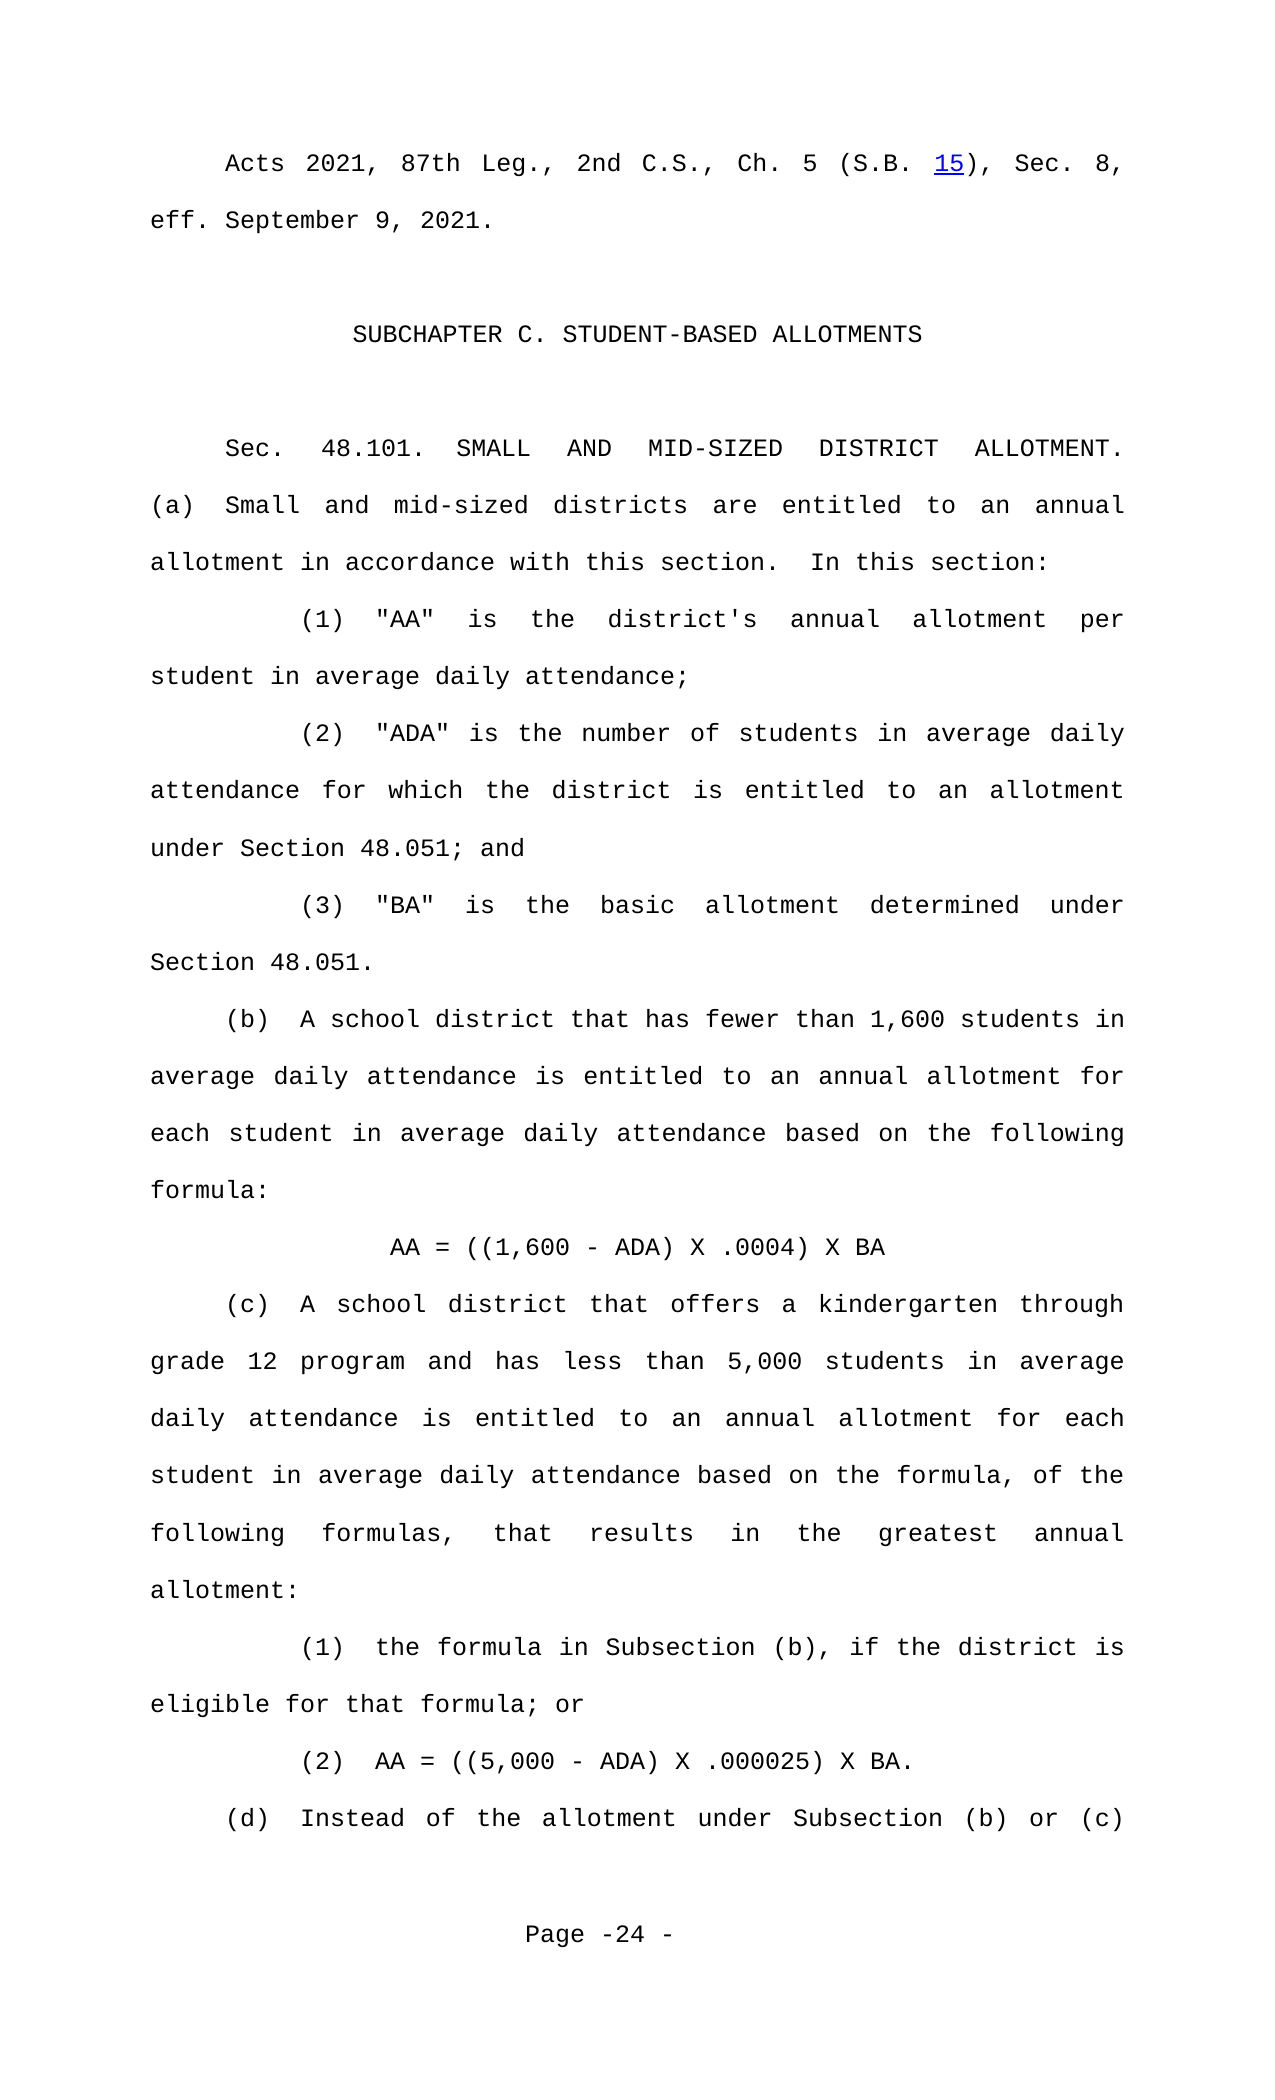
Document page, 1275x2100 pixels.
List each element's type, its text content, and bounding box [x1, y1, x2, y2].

text (3) "BA" is the basic allotment determined under Section 48.051. [150, 892, 1125, 978]
text SUBCHAPTER C. STUDENT-BASED ALLOTMENTS [150, 321, 1125, 350]
text (b) A school district that has fewer than 1,600 students in average daily attendance is entitled to an annual allotment for each student in average daily attendance based on the following formula: [150, 1006, 1125, 1206]
text (c) A school district that offers a kindergarten through grade 12 program and has less than 5,000 students in average daily attendance is entitled to an annual allotment for each student in average daily attendance based on the formula, of the following formulas, that results in the greatest annual allotment: [150, 1292, 1125, 1606]
text Sec. 48.101. SMALL AND MID-SIZED DISTRICT ALLOTMENT. (a) Small and mid-sized districts are entitled to an annual allotment in accordance with this section. In this section: [150, 435, 1125, 578]
text (2) AA = ((5,000 - ADA) X .000025) X BA. [150, 1748, 1125, 1777]
text (2) "ADA" is the number of students in average daily attendance for which the district is entitled to an allotment under Section 48.051; and [150, 721, 1125, 863]
text (1) "AA" is the district's annual allotment per student in average daily attendance; [150, 607, 1125, 692]
text Acts 2021, 87th Leg., 2nd C.S., Ch. 5 (S.B. 15), Sec. 8, eff. September 9, 2021. [150, 150, 1125, 236]
text (1) the formula in Subsection (b), if the district is eligible for that formula; or [150, 1634, 1125, 1720]
text AA = ((1,600 - ADA) X .0004) X BA [150, 1234, 1125, 1263]
